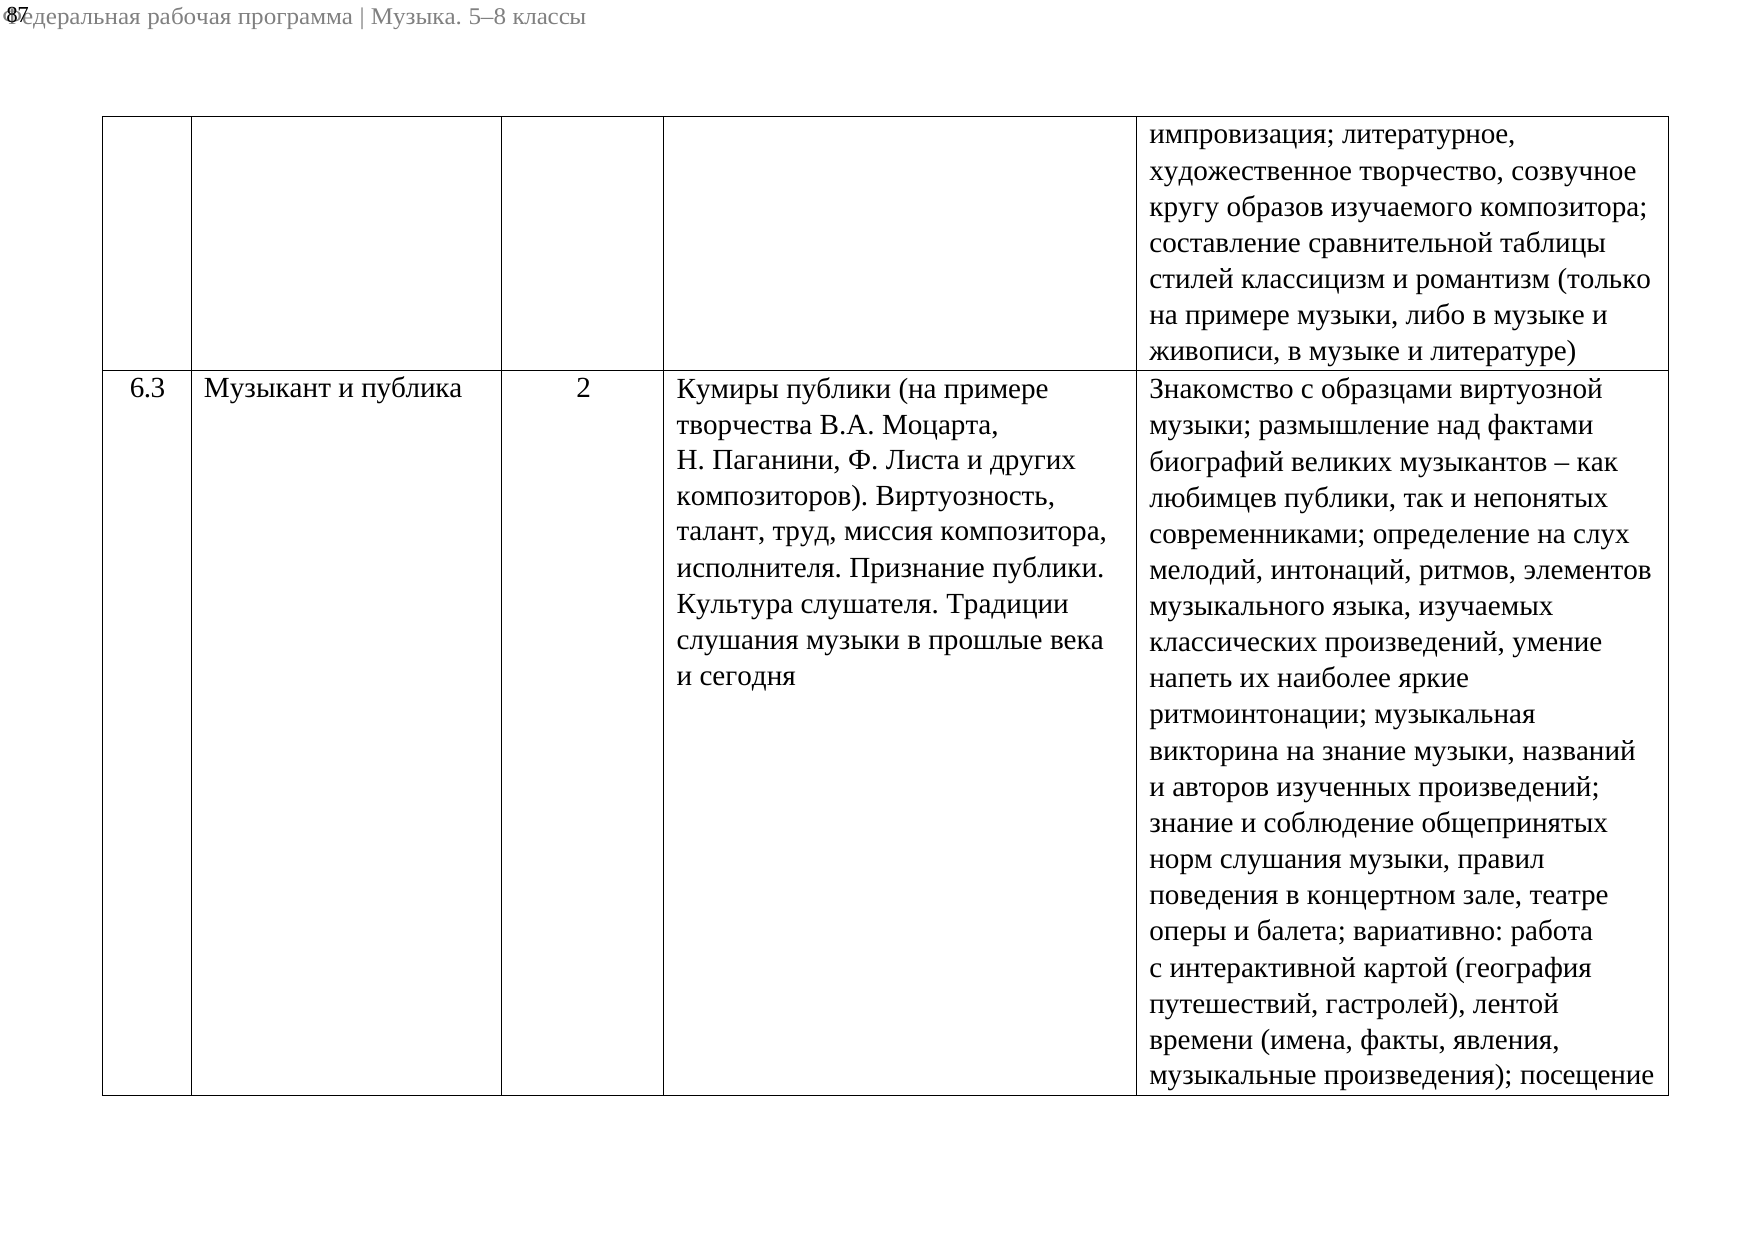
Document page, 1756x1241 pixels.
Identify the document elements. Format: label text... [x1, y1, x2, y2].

table_cell 6.3 [103, 371, 191, 1095]
table_cell Музыкант и публика [192, 371, 501, 1095]
table_header [103, 117, 191, 370]
table_cell Кумиры публики (на примере творчества В.А. Моцарта, Н. Паганини, Ф. Листа и других композиторов). Виртуозность, талант, труд, миссия композитора, исполнителя. Признание публики. Культура слушателя. Традиции слушания музыки в прошлые века и сегодня [664, 371, 1136, 1095]
table_header [502, 117, 663, 370]
table_header импровизация; литературное, художественное творчество, созвучное кругу образов изучаемого композитора; составление сравнительной таблицы стилей классицизм и романтизм (только на примере музыки, либо в музыке и живописи, в музыке и литературе) [1137, 117, 1668, 370]
table_cell 2 [502, 371, 663, 1095]
table_cell Знакомство с образцами виртуозной музыки; размышление над фактами биографий великих музыкантов – как любимцев публики, так и непонятых современниками; определение на слух мелодий, интонаций, ритмов, элементов музыкального языка, изучаемых классических произведений, умение напеть их наиболее яркие ритмоинтонации; музыкальная викторина на знание музыки, названий и авторов изученных произведений; знание и соблюдение общепринятых норм слушания музыки, правил поведения в концертном зале, театре оперы и балета; вариативно: работа с интерактивной картой (география путешествий, гастролей), лентой времени (имена, факты, явления, музыкальные произведения); посещение [1137, 371, 1668, 1095]
table_header [192, 117, 501, 370]
table_header [664, 117, 1136, 370]
